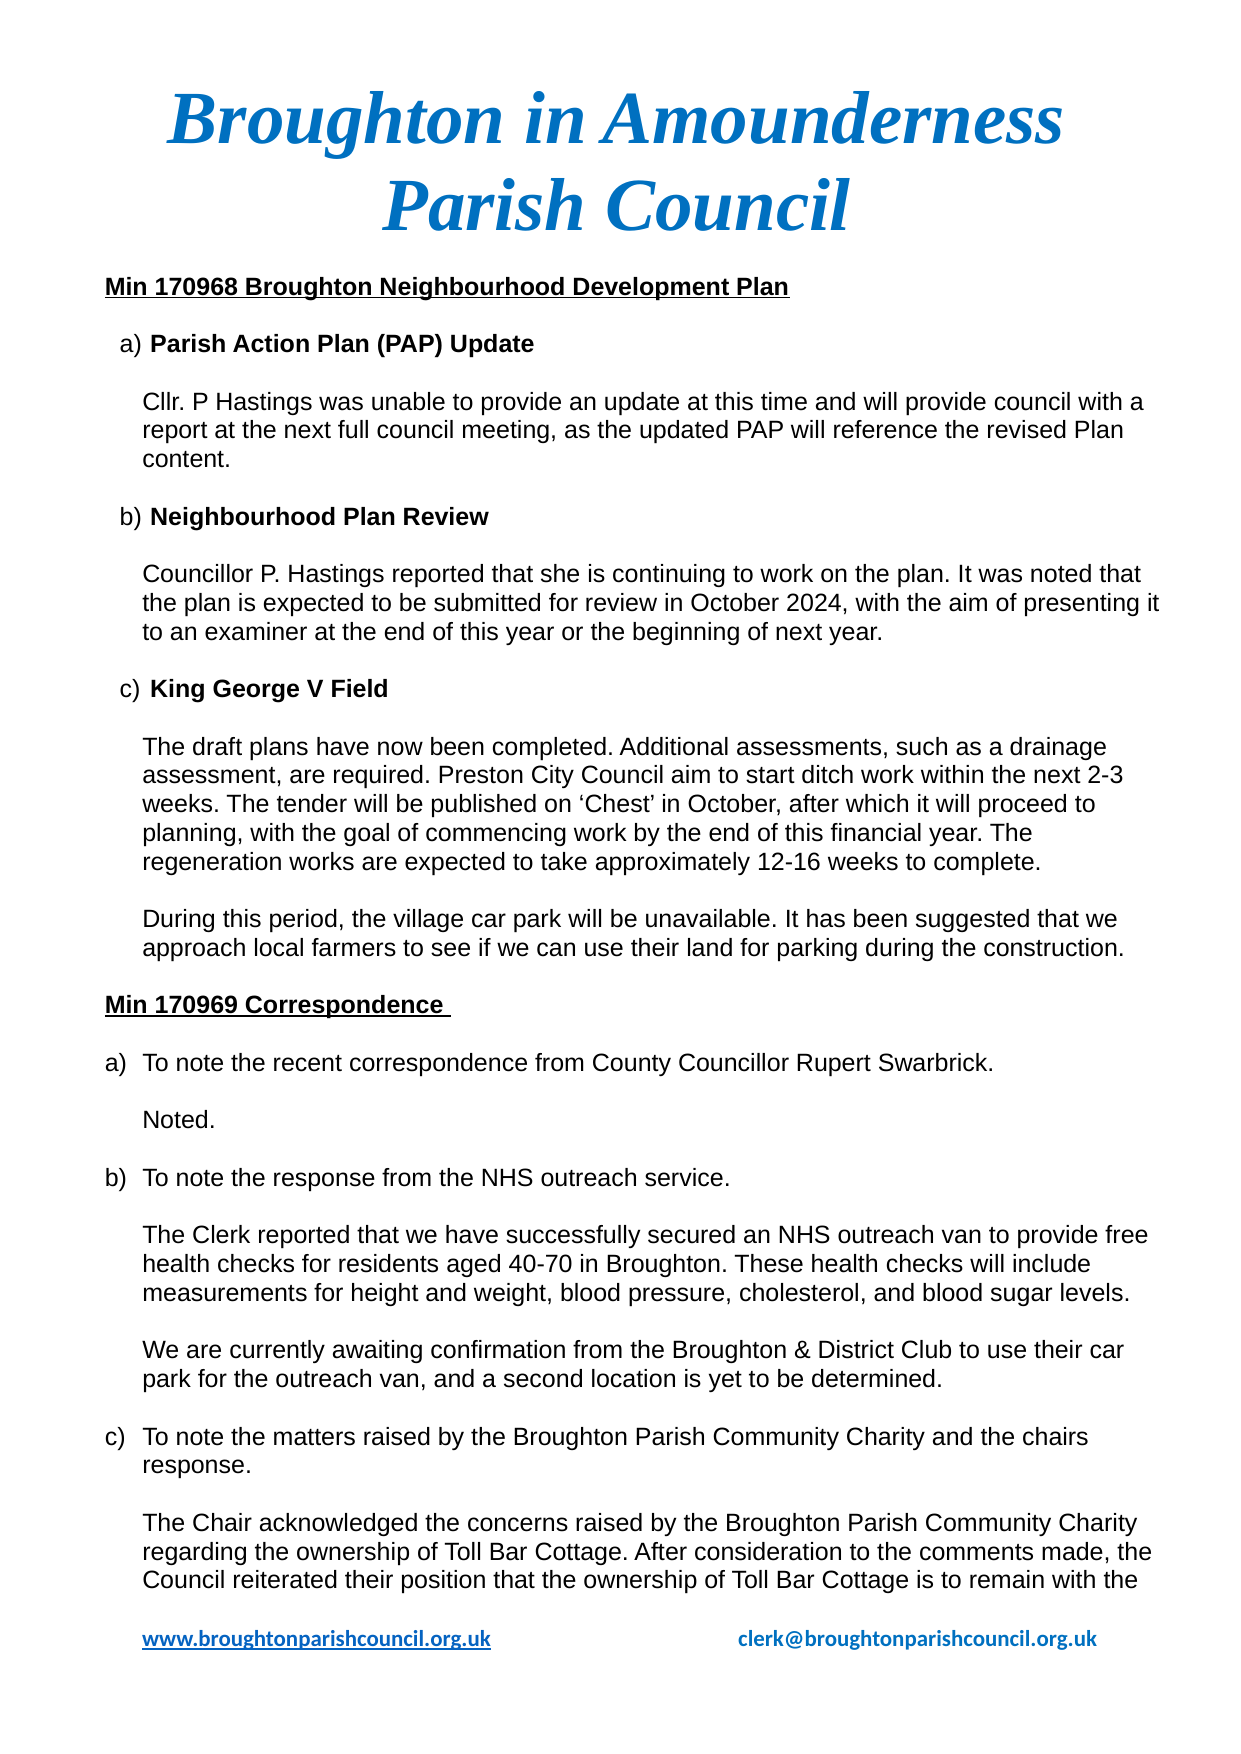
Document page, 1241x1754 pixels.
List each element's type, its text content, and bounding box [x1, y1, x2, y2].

text Noted. [142, 1106, 1164, 1134]
text We are currently awaiting confirmation from the Broughton & District Club to use their car park for the outreach van, and a second location is yet to be determined. [142, 1336, 1164, 1393]
text Councillor P. Hastings reported that she is continuing to work on the plan. It was noted that the plan is expected to be submitted for review in October 2024, with the aim of presenting it to an examiner at the end of this year or the beginning of next year. [142, 559, 1164, 646]
list King George V Field [104, 674, 1164, 703]
list To note the response from the NHS outreach service. [104, 1163, 1164, 1192]
list Parish Action Plan (PAP) Update [104, 329, 1164, 358]
list To note the recent correspondence from County Councillor Rupert Swarbrick. [104, 1048, 1164, 1077]
list Neighbourhood Plan Review [104, 502, 1164, 531]
text During this period, the village car park will be unavailable. It has been suggested that we approach local farmers to see if we can use their land for parking during the construction. [142, 904, 1164, 962]
list To note the matters raised by the Broughton Parish Community Charity and the chairs response. [104, 1422, 1164, 1479]
text Cllr. P Hastings was unable to provide an update at this time and will provide council with a report at the next full council meeting, as the updated PAP will reference the revised Plan content. [142, 387, 1164, 473]
text The Clerk reported that we have successfully secured an NHS outreach van to provide free health checks for residents aged 40-70 in Broughton. These health checks will include measurements for height and weight, blood pressure, cholesterol, and blood sugar levels. [142, 1221, 1164, 1307]
text The draft plans have now been completed. Additional assessments, such as a drainage assessment, are required. Preston City Council aim to start ditch work within the next 2-3 weeks. The tender will be published on ‘Chest’ in October, after which it will proceed to planning, with the goal of commencing work by the end of this financial year. The regeneration works are expected to take approximately 12-16 weeks to complete. [142, 732, 1164, 876]
text Min 170969 Correspondence [104, 991, 1164, 1019]
text Min 170968 Broughton Neighbourhood Development Plan [104, 272, 1164, 301]
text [142, 1508, 1164, 1594]
